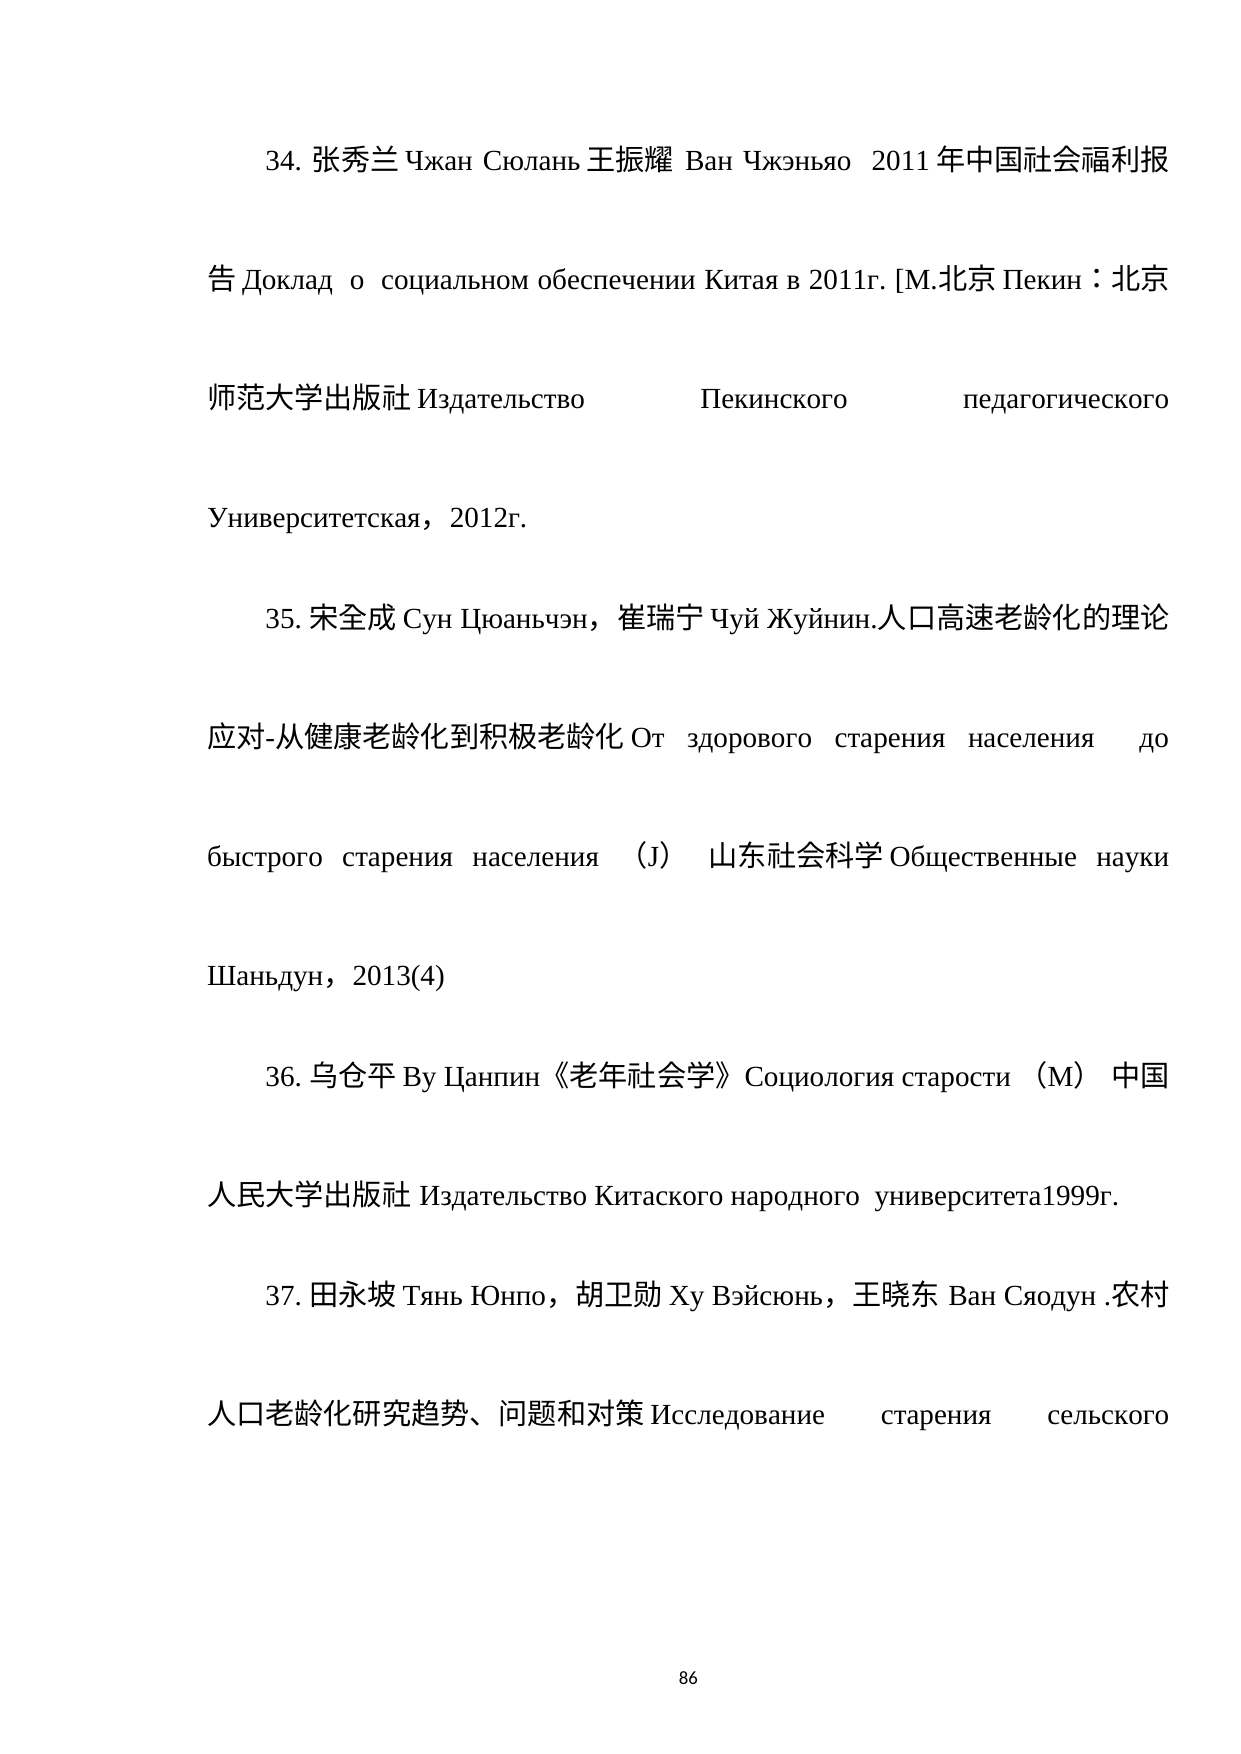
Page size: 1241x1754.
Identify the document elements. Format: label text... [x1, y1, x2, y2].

text 36. 乌仓平Ву Цанпин《老年社会学》Социология старости （M） 中国人民大学出版社 Издательство Китаского народного университета1999г. [207, 1033, 1169, 1232]
text 35. 宋全成Сун Цюаньчэн，崔瑞宁Чуй Жуйнин.人口高速老龄化的理论应对-从健康老龄化到积极老龄化От здорового старения населения до быстрого старения населения （J） 山东社会科学Общественные науки Шаньдун，2013(4) [207, 576, 1169, 1012]
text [207, 1253, 1169, 1452]
text 34. 张秀兰Чжан Сюлань王振耀 Ван Чжэньяо 2011年中国社会福利报告Доклад о социальном обеспечении Китая в 2011г. [M.北京Пекин：北京师范大学出版社Издательство Пекинского педагогического Университетская，2012г. [207, 118, 1169, 555]
